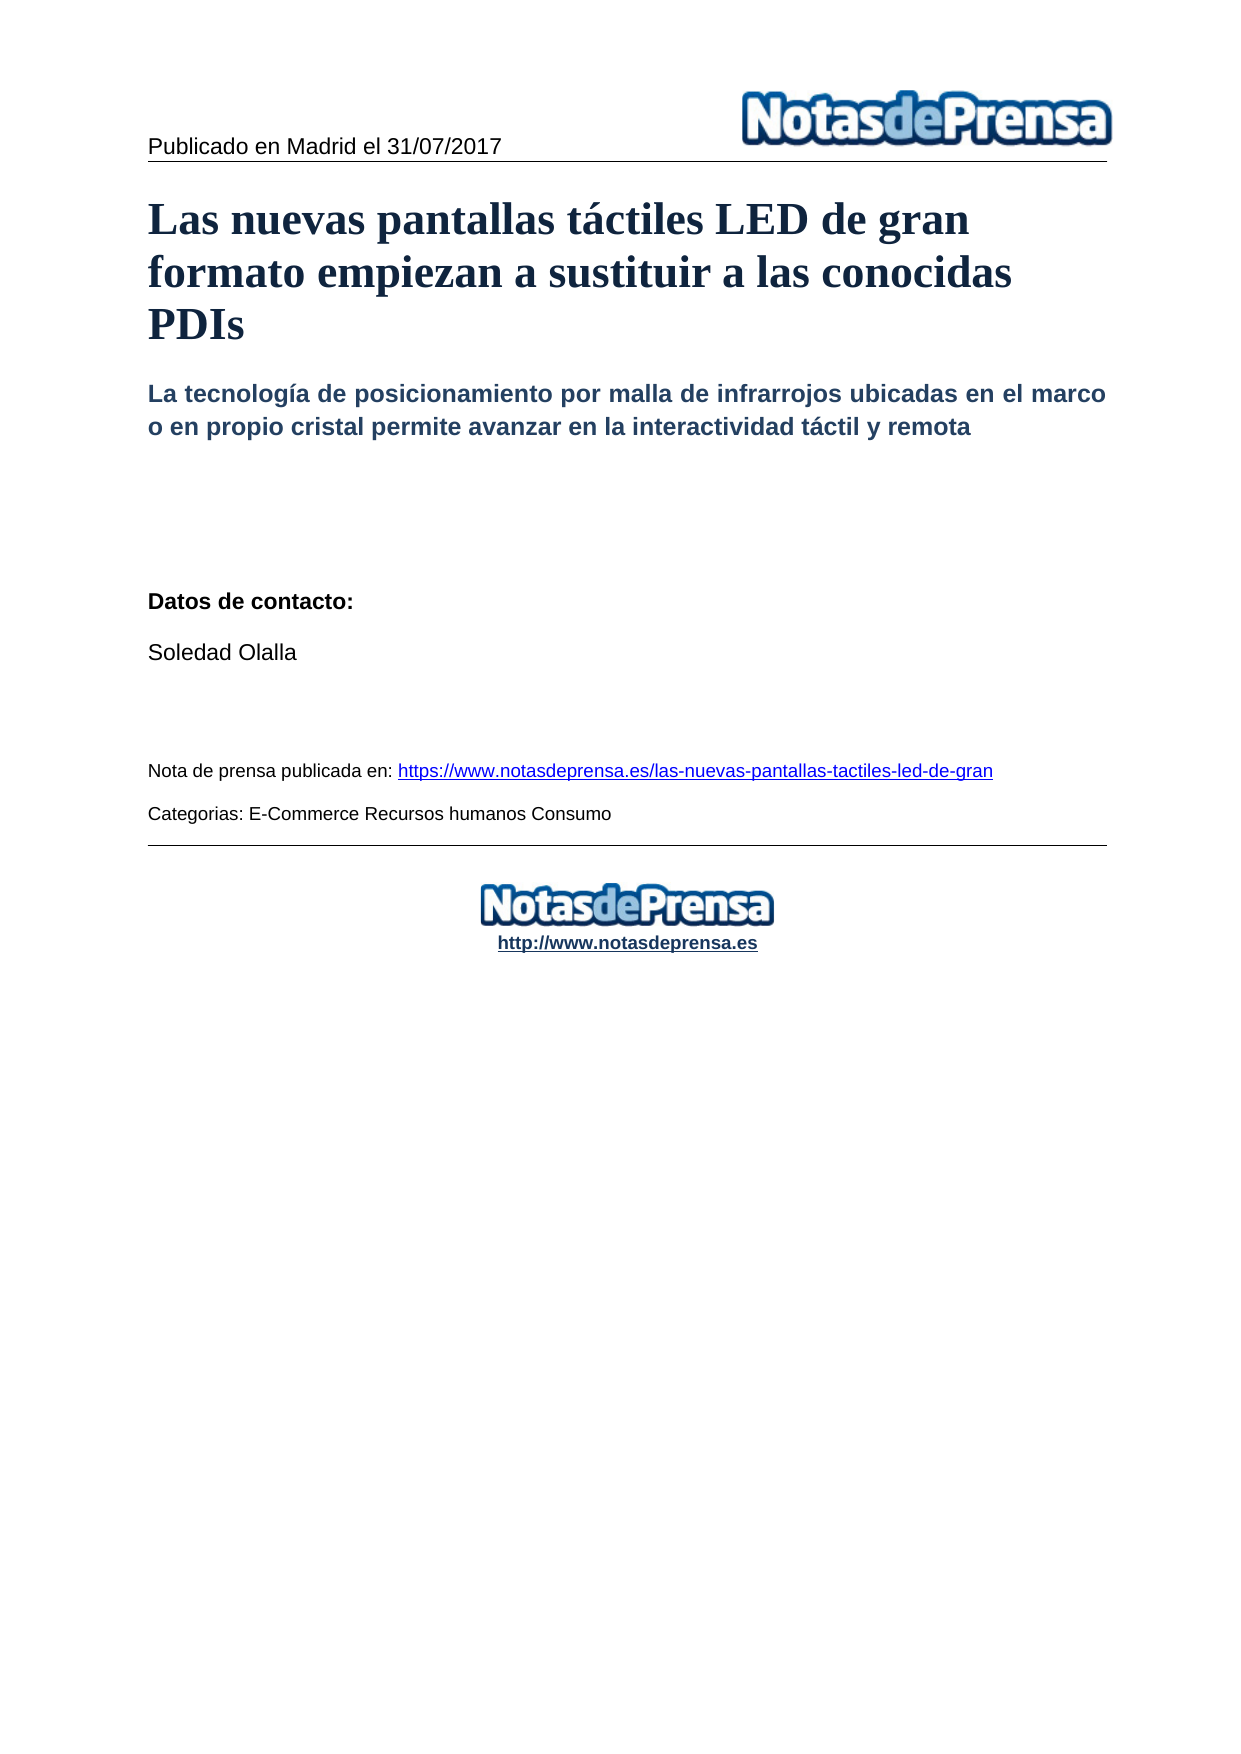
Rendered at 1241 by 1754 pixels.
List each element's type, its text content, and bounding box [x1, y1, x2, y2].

text Categorias: E-Commerce Recursos humanos Consumo [148, 802, 1107, 824]
subtitle Las nuevas pantallas táctiles LED de gran formato empiezan a sustituir a las conocidas PDIs [148, 192, 1107, 350]
text Publicado en Madrid el 31/07/2017 [148, 133, 1107, 161]
text http://www.notasdeprensa.es [148, 932, 1107, 953]
picture [742, 90, 1113, 148]
text Soledad Olalla [148, 639, 1063, 666]
picture [480, 882, 775, 928]
text Nota de prensa publicada en: https://www.notasdeprensa.es/las-nuevas-pantallas-tactiles-led-de-gran [148, 760, 1107, 782]
subtitle La tecnología de posicionamiento por malla de infrarrojos ubicadas en el marco o en propio cristal permite avanzar en la interactividad táctil y remota [148, 379, 1107, 441]
text Datos de contacto: [148, 588, 1107, 614]
